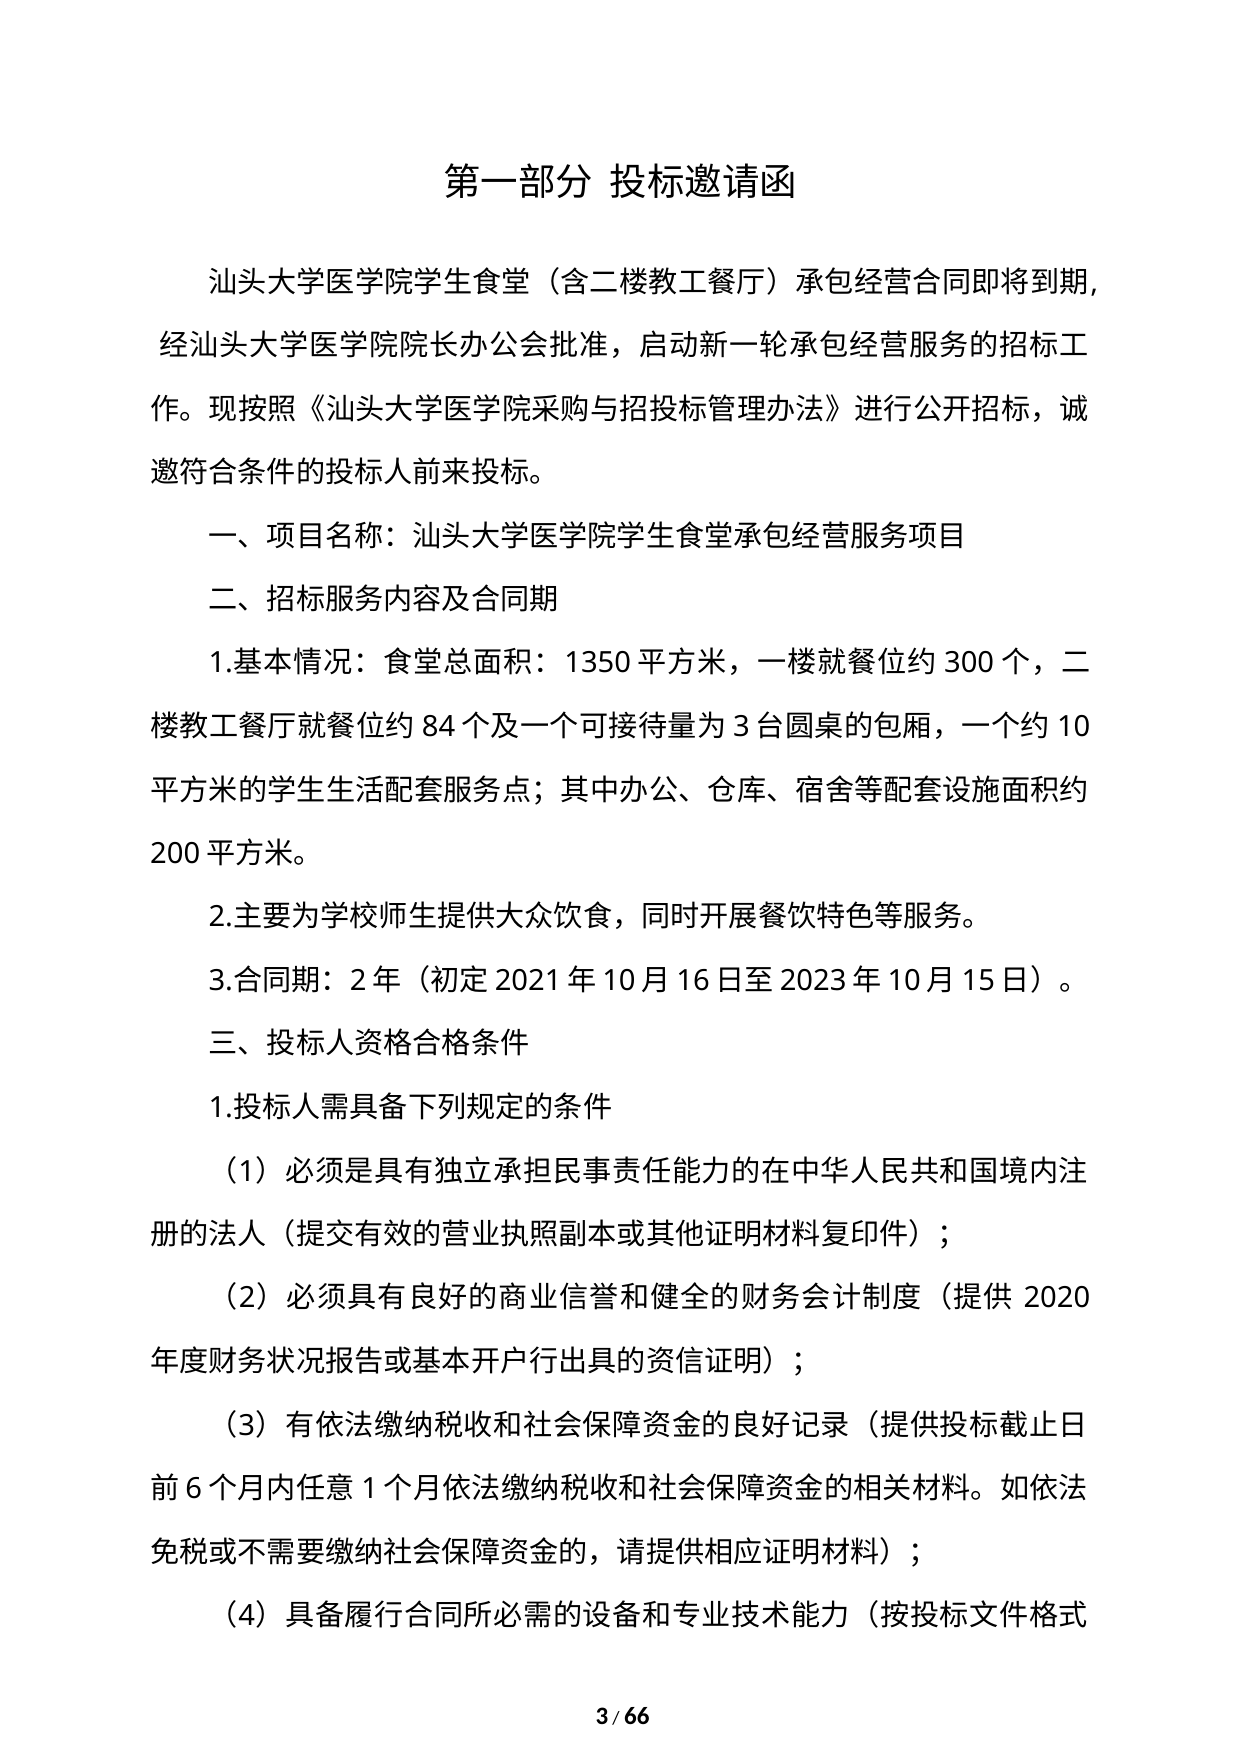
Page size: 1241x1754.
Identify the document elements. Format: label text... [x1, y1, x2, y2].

text 二、招标服务内容及合同期 [150, 576, 1090, 618]
text （3）有依法缴纳税收和社会保障资金的良好记录（提供投标截止日前6个月内任意1个月依法缴纳税收和社会保障资金的相关材料。如依法免税或不需要缴纳社会保障资金的，请提供相应证明材料）； [150, 1401, 1090, 1570]
text 一、项目名称：汕头大学医学院学生食堂承包经营服务项目 [150, 512, 1090, 554]
text 3.合同期：2年（初定2021年10月16日至2023年10月15日）。 [150, 957, 1090, 999]
text 2.主要为学校师生提供大众饮食，同时开展餐饮特色等服务。 [150, 893, 1090, 935]
text （2）必须具有良好的商业信誉和健全的财务会计制度（提供 2020 年度财务状况报告或基本开户行出具的资信证明）； [150, 1274, 1090, 1380]
text 三、投标人资格合格条件 [150, 1020, 1090, 1062]
text 第一部分 投标邀请函 [150, 154, 1090, 206]
text 1.基本情况：食堂总面积：1350平方米，一楼就餐位约300个，二楼教工餐厅就餐位约84个及一个可接待量为3台圆桌的包厢，一个约10平方米的学生生活配套服务点；其中办公、仓库、宿舍等配套设施面积约200平方米。 [150, 639, 1090, 872]
text 汕头大学医学院学生食堂（含二楼教工餐厅）承包经营合同即将到期, 经汕头大学医学院院长办公会批准，启动新一轮承包经营服务的招标工作。现按照《汕头大学医学院采购与招投标管理办法》进行公开招标，诚邀符合条件的投标人前来投标。 [150, 258, 1090, 491]
text 1.投标人需具备下列规定的条件 [150, 1083, 1090, 1126]
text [150, 1592, 1090, 1634]
text （1）必须是具有独立承担民事责任能力的在中华人民共和国境内注册的法人（提交有效的营业执照副本或其他证明材料复印件）； [150, 1147, 1090, 1253]
